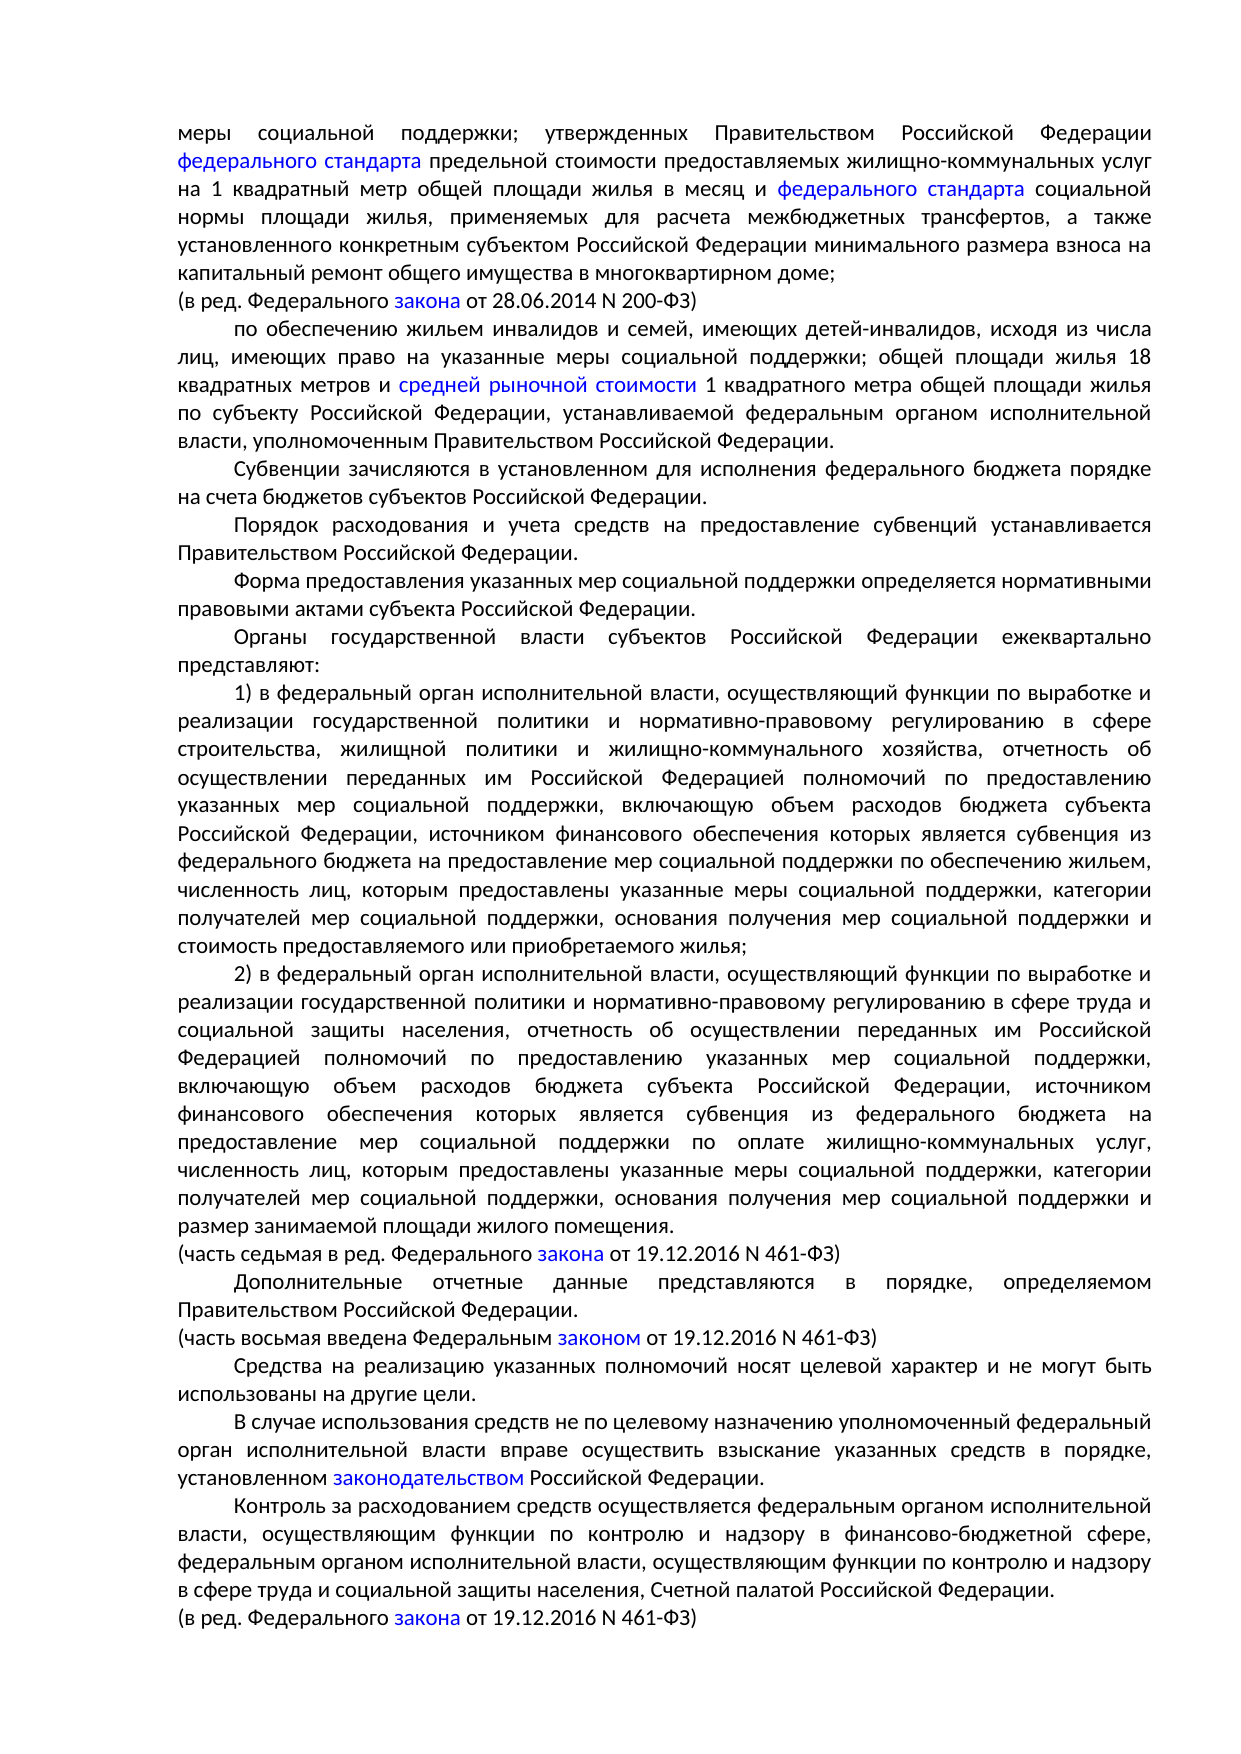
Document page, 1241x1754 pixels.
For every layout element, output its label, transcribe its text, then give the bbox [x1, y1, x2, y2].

text (часть восьмая введена Федеральным законом от 19.12.2016 N 461-ФЗ) [177, 1323, 1152, 1351]
text Дополнительные отчетные данные представляются в порядке, определяемом Правительством Российской Федерации. [177, 1267, 1152, 1323]
text (в ред. Федерального закона от 19.12.2016 N 461-ФЗ) [177, 1603, 1152, 1631]
text В случае использования средств не по целевому назначению уполномоченный федеральный орган исполнительной власти вправе осуществить взыскание указанных средств в порядке, установленном законодательством Российской Федерации. [177, 1407, 1152, 1491]
text Форма предоставления указанных мер социальной поддержки определяется нормативными правовыми актами субъекта Российской Федерации. [177, 566, 1152, 622]
text 1) в федеральный орган исполнительной власти, осуществляющий функции по выработке и реализации государственной политики и нормативно-правовому регулированию в сфере строительства, жилищной политики и жилищно-коммунального хозяйства, отчетность об осуществлении переданных им Российской Федерацией полномочий по предоставлению указанных мер социальной поддержки, включающую объем расходов бюджета субъекта Российской Федерации, источником финансового обеспечения которых является субвенция из федерального бюджета на предоставление мер социальной поддержки по обеспечению жильем, численность лиц, которым предоставлены указанные меры социальной поддержки, категории получателей мер социальной поддержки, основания получения мер социальной поддержки и стоимость предоставляемого или приобретаемого жилья; [177, 678, 1152, 959]
text Средства на реализацию указанных полномочий носят целевой характер и не могут быть использованы на другие цели. [177, 1351, 1152, 1407]
text (часть седьмая в ред. Федерального закона от 19.12.2016 N 461-ФЗ) [177, 1239, 1152, 1267]
text Контроль за расходованием средств осуществляется федеральным органом исполнительной власти, осуществляющим функции по контролю и надзору в финансово-бюджетной сфере, федеральным органом исполнительной власти, осуществляющим функции по контролю и надзору в сфере труда и социальной защиты населения, Счетной палатой Российской Федерации. [177, 1491, 1152, 1603]
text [177, 118, 1152, 286]
text по обеспечению жильем инвалидов и семей, имеющих детей-инвалидов, исходя из числа лиц, имеющих право на указанные меры социальной поддержки; общей площади жилья 18 квадратных метров и средней рыночной стоимости 1 квадратного метра общей площади жилья по субъекту Российской Федерации, устанавливаемой федеральным органом исполнительной власти, уполномоченным Правительством Российской Федерации. [177, 314, 1152, 454]
text 2) в федеральный орган исполнительной власти, осуществляющий функции по выработке и реализации государственной политики и нормативно-правовому регулированию в сфере труда и социальной защиты населения, отчетность об осуществлении переданных им Российской Федерацией полномочий по предоставлению указанных мер социальной поддержки, включающую объем расходов бюджета субъекта Российской Федерации, источником финансового обеспечения которых является субвенция из федерального бюджета на предоставление мер социальной поддержки по оплате жилищно-коммунальных услуг, численность лиц, которым предоставлены указанные меры социальной поддержки, категории получателей мер социальной поддержки, основания получения мер социальной поддержки и размер занимаемой площади жилого помещения. [177, 959, 1152, 1239]
text Органы государственной власти субъектов Российской Федерации ежеквартально представляют: [177, 622, 1152, 678]
text Порядок расходования и учета средств на предоставление субвенций устанавливается Правительством Российской Федерации. [177, 510, 1152, 566]
text (в ред. Федерального закона от 28.06.2014 N 200-ФЗ) [177, 286, 1152, 314]
text Субвенции зачисляются в установленном для исполнения федерального бюджета порядке на счета бюджетов субъектов Российской Федерации. [177, 454, 1152, 510]
